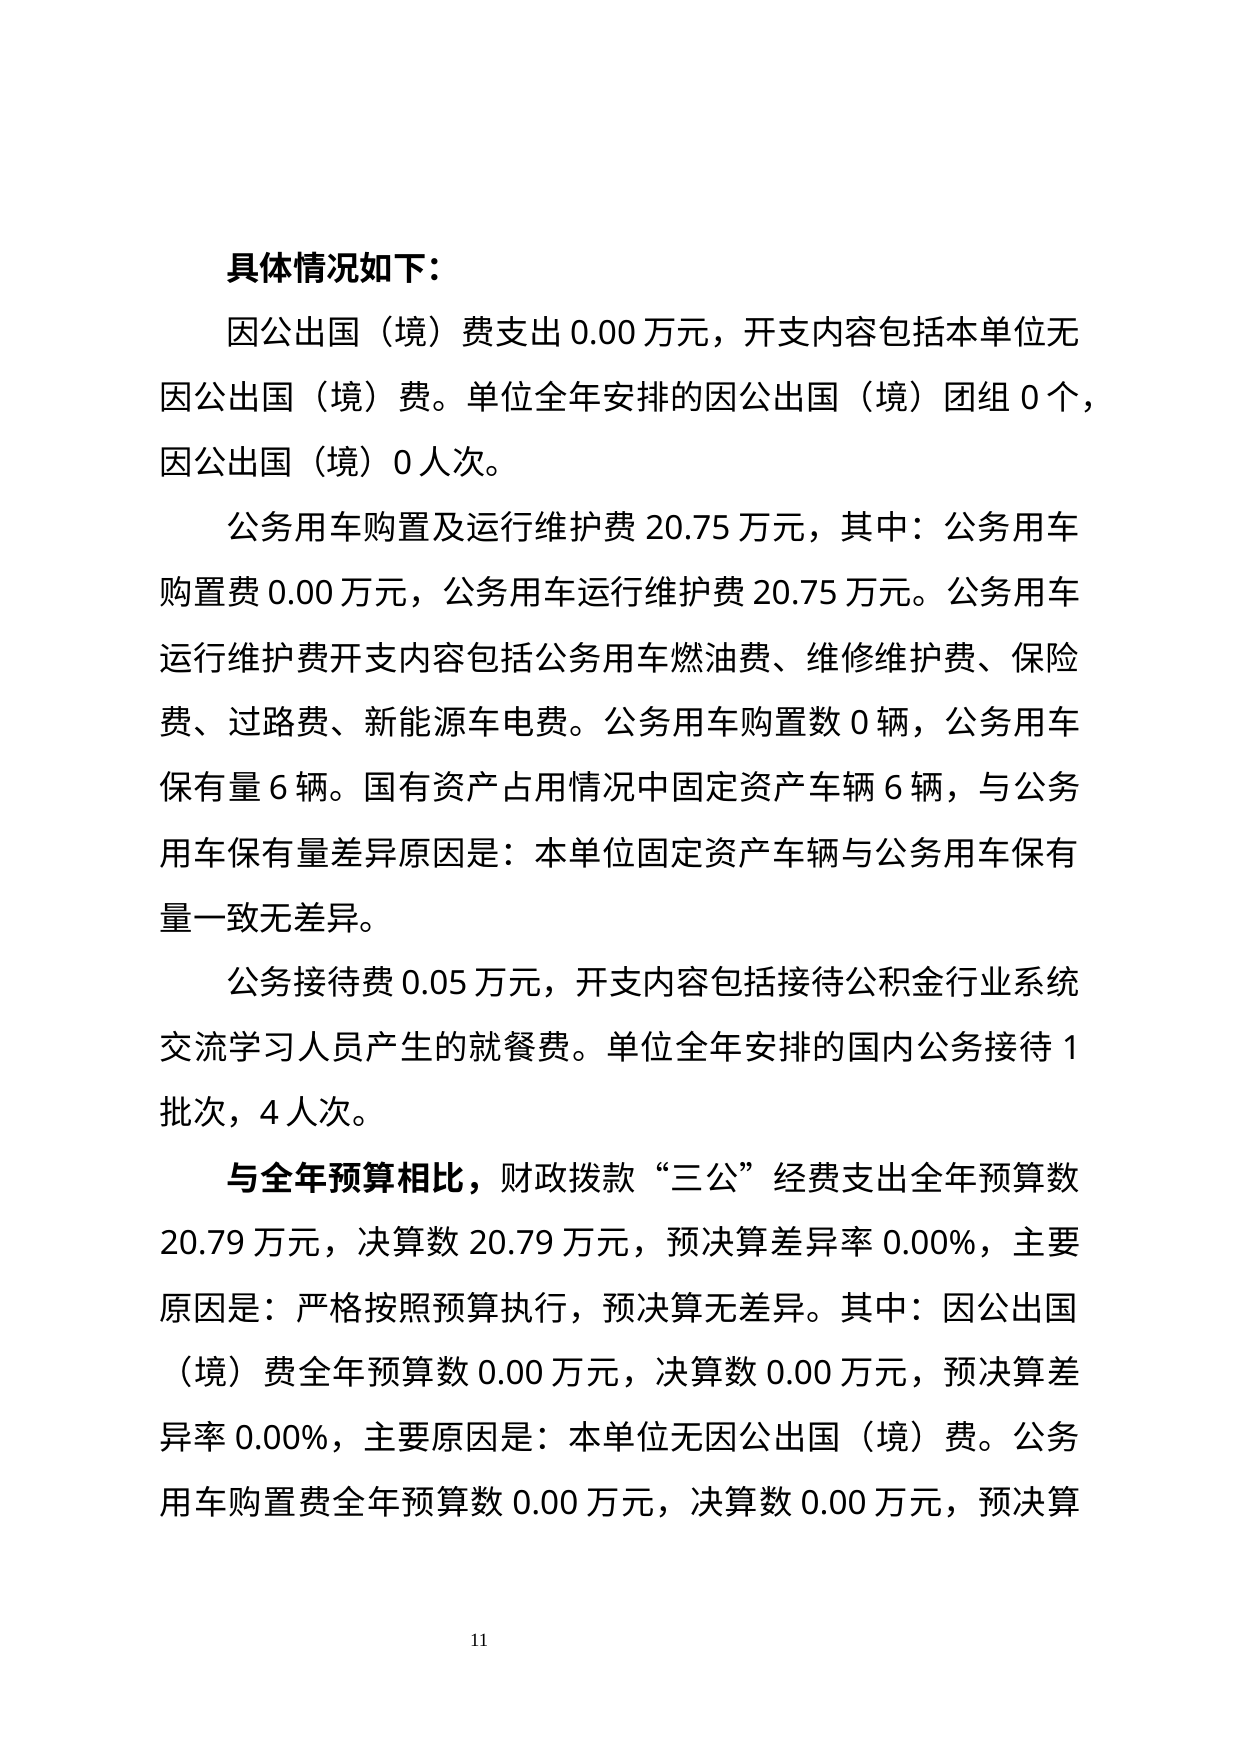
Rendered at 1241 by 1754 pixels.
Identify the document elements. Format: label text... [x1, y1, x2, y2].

text 具体情况如下： [159, 233, 1081, 298]
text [159, 1143, 1081, 1533]
text 公务接待费0.05万元，开支内容包括接待公积金行业系统交流学习人员产生的就餐费。单位全年安排的国内公务接待1批次，4人次。 [159, 948, 1081, 1143]
text 因公出国（境）费支出0.00万元，开支内容包括本单位无因公出国（境）费。单位全年安排的因公出国（境）团组0个，因公出国（境）0人次。 [159, 298, 1081, 493]
text 公务用车购置及运行维护费20.75万元，其中：公务用车购置费0.00万元，公务用车运行维护费20.75万元。公务用车运行维护费开支内容包括公务用车燃油费、维修维护费、保险费、过路费、新能源车电费。公务用车购置数0辆，公务用车保有量6辆。国有资产占用情况中固定资产车辆6辆，与公务用车保有量差异原因是：本单位固定资产车辆与公务用车保有量一致无差异。 [159, 493, 1081, 948]
